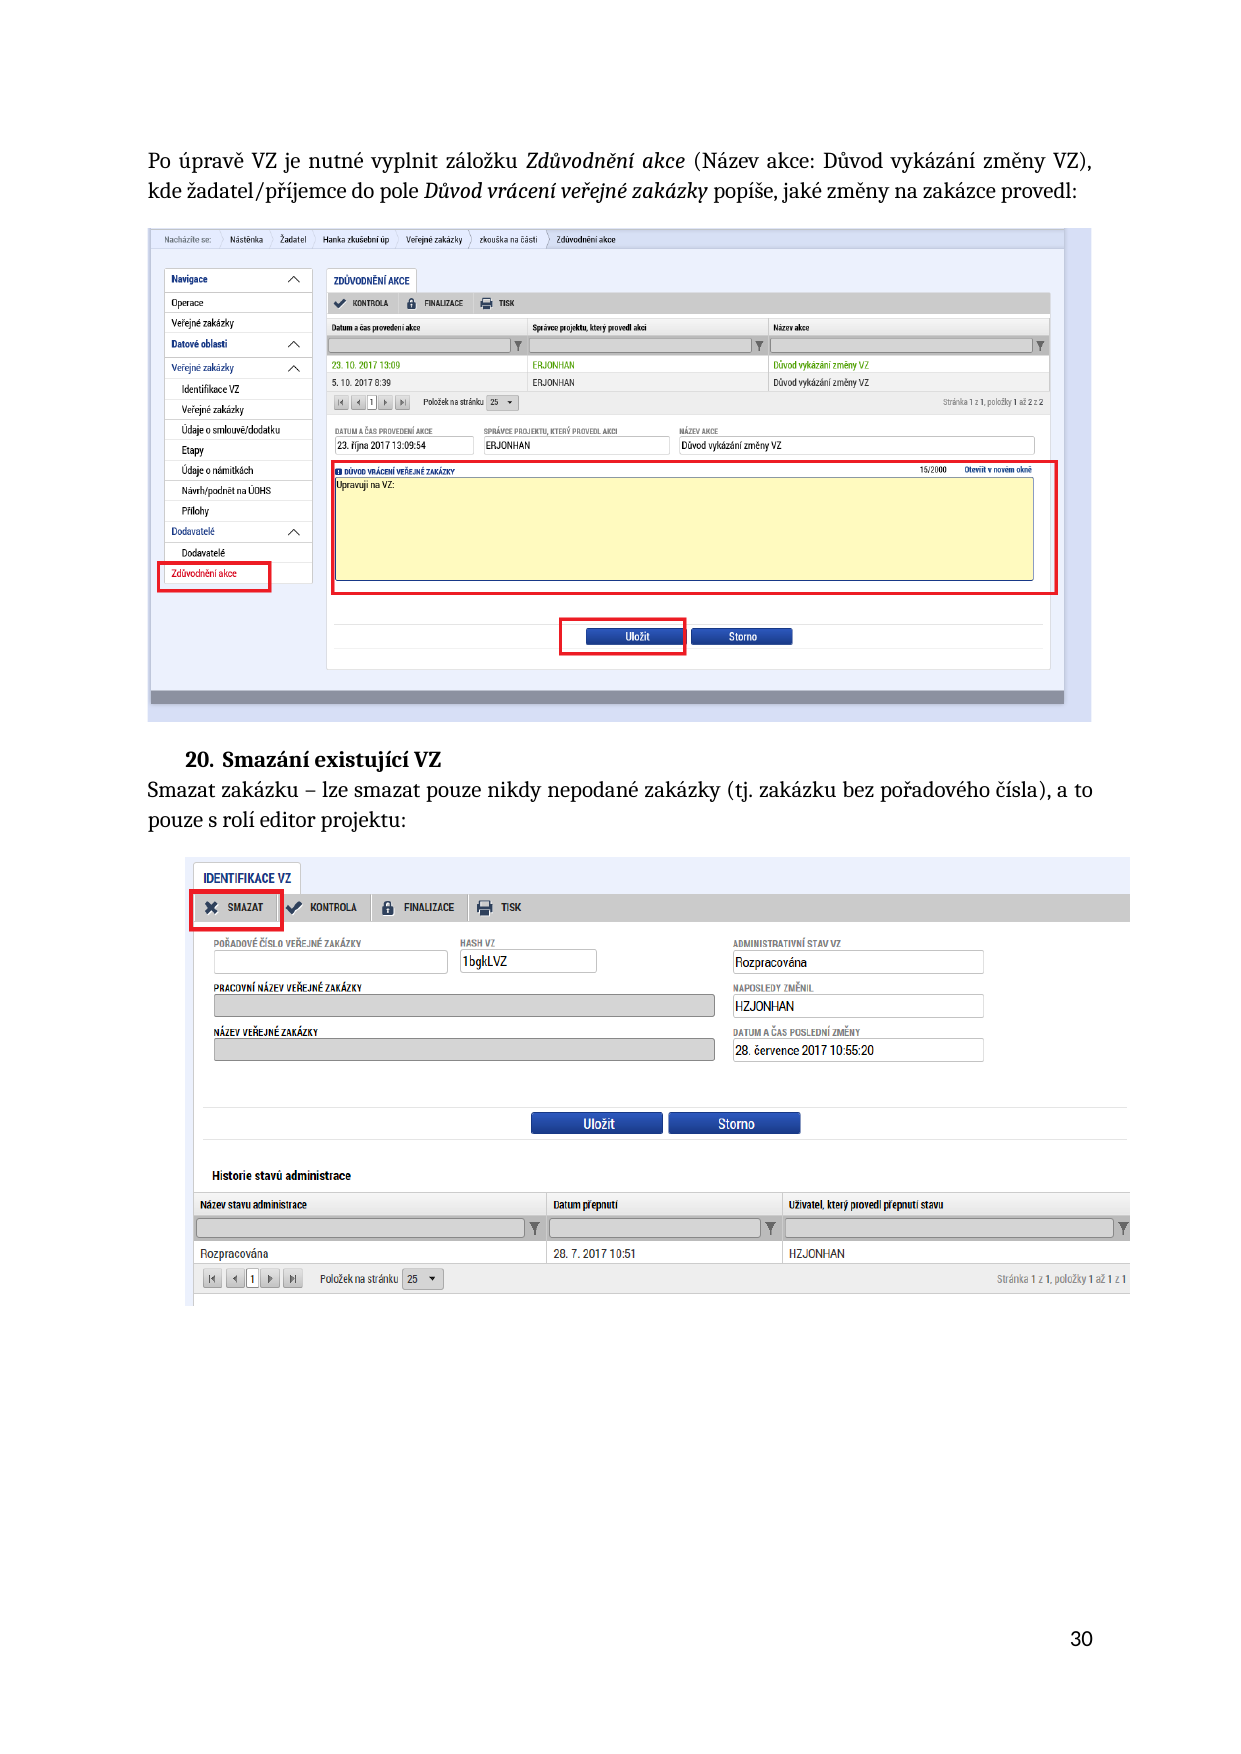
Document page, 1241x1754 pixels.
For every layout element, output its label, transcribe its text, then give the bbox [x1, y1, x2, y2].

subtitle Smazání existující VZ [185, 746, 1093, 773]
text Smazat zakázku – lze smazat pouze nikdy nepodané zakázky (tj. zakázku bez pořadového čísla), a to pouze s rolí editor projektu: [148, 777, 1093, 833]
picture [147, 228, 1092, 722]
text Po úpravě VZ je nutné vyplnit záložku Zdůvodnění akce (Název akce: Důvod vykázání změny VZ), kde žadatel/příjemce do pole Důvod vrácení veřejné zakázky popíše, jaké změny na zakázce provedl: [148, 148, 1093, 204]
picture [185, 857, 1130, 1306]
